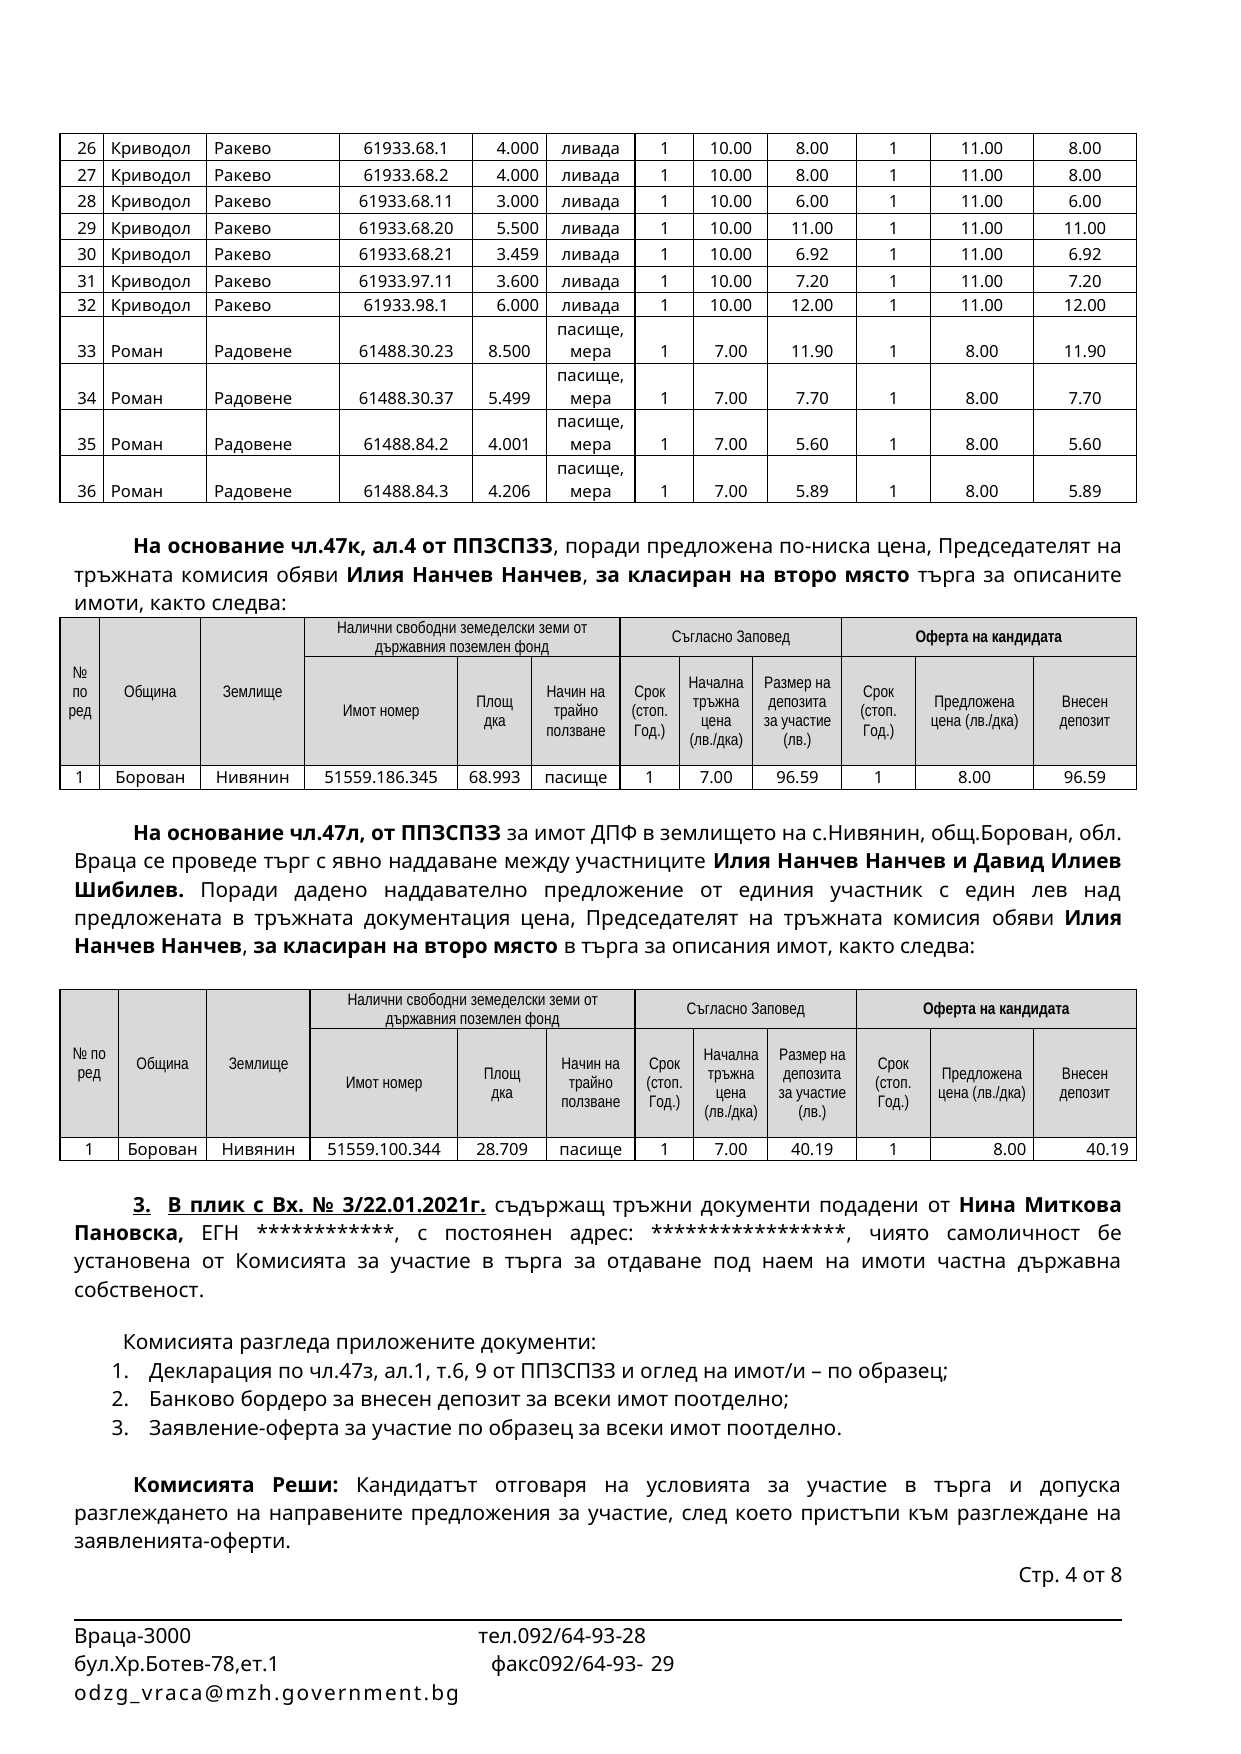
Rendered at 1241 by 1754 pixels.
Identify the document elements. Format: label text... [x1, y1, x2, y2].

table_cell 7.20 [768, 267, 856, 292]
table_header Землище [207, 990, 309, 1137]
table_cell 11.00 [931, 293, 1033, 316]
table_cell Криводол [104, 161, 206, 186]
table_cell 29 [61, 214, 103, 239]
table_cell 51559.186.345 [305, 766, 457, 788]
table_cell 1 [636, 293, 693, 316]
table_cell Предложена цена (лв./дка) [931, 1029, 1033, 1137]
table_cell 1 [842, 766, 915, 788]
table_cell 8.00 [931, 456, 1033, 502]
table_cell Начин на трайно ползване [532, 657, 619, 765]
table_cell 1 [857, 410, 930, 455]
table_cell 61933.97.11 [340, 267, 472, 292]
table_cell пасище, мера [547, 364, 634, 409]
table_cell 1 [857, 293, 930, 316]
table_cell 61488.84.2 [340, 410, 472, 455]
table_cell 11.00 [768, 214, 856, 239]
table_cell 7.00 [680, 766, 752, 788]
table_cell 3.459 [473, 240, 546, 266]
table_cell 96.59 [1034, 766, 1136, 788]
table_cell 11.00 [931, 267, 1033, 292]
table_cell ливада [547, 187, 634, 213]
table_header Община [119, 990, 206, 1137]
table_cell Нивянин [201, 766, 304, 788]
table_cell Начална тръжна цена (лв./дка) [694, 1029, 767, 1137]
table_cell 1 [636, 240, 693, 266]
table_cell 30 [61, 240, 103, 266]
table_cell Криводол [104, 214, 206, 239]
table_cell 5.60 [1034, 410, 1136, 455]
table_header Налични свободни земеделски земи от държавния поземлен фонд [305, 618, 619, 656]
table_cell 1 [857, 1138, 930, 1160]
table_cell 61933.68.2 [340, 161, 472, 186]
table_cell пасище [547, 1138, 634, 1160]
table_cell 96.59 [753, 766, 841, 788]
table_header Оферта на кандидата [857, 990, 1136, 1028]
table_cell 6.00 [1034, 187, 1136, 213]
table_cell Криводол [104, 134, 206, 159]
table_cell Криводол [104, 293, 206, 316]
table_cell 36 [61, 456, 103, 502]
table_cell 1 [61, 1138, 118, 1160]
table_cell 61933.68.20 [340, 214, 472, 239]
table_cell пасище [532, 766, 619, 788]
table_cell 33 [61, 317, 103, 362]
text На основание чл.47к, ал.4 от ППЗСПЗЗ, поради предложена по-ниска цена, Председателят на тръжната комисия обяви Илия Нанчев Нанчев, за класиран на второ място търга за описаните имоти, както следва: [74, 531, 1122, 617]
table_cell 11.90 [1034, 317, 1136, 362]
table_cell Срок (стоп. Год.) [636, 1029, 693, 1137]
table_cell 8.00 [1034, 134, 1136, 159]
table_cell 7.00 [694, 1138, 767, 1160]
table_cell Начин на трайно ползване [547, 1029, 634, 1137]
table_cell 8.00 [931, 410, 1033, 455]
table_cell 1 [636, 317, 693, 362]
table_cell 5.499 [473, 364, 546, 409]
table_cell 1 [636, 364, 693, 409]
table_cell 10.00 [694, 293, 767, 316]
table_cell 10.00 [694, 134, 767, 159]
table_cell 11.00 [931, 214, 1033, 239]
table_cell 1 [857, 317, 930, 362]
table_cell 1 [857, 134, 930, 159]
table_cell 8.00 [931, 1138, 1033, 1160]
table_cell 8.00 [916, 766, 1033, 788]
table_cell 3.000 [473, 187, 546, 213]
table_cell ливада [547, 214, 634, 239]
table_cell 7.00 [694, 317, 767, 362]
table_header Съгласно Заповед [621, 618, 841, 656]
table_cell 6.00 [768, 187, 856, 213]
table_cell пасище, мера [547, 317, 634, 362]
table_cell 7.00 [694, 456, 767, 502]
table_cell Радовене [207, 456, 339, 502]
table_cell 61933.68.1 [340, 134, 472, 159]
table_cell 40.19 [768, 1138, 856, 1160]
table_cell 40.19 [1034, 1138, 1136, 1160]
table_header Община [100, 618, 200, 765]
table_cell Борован [100, 766, 200, 788]
table_cell 11.00 [931, 240, 1033, 266]
table_cell 34 [61, 364, 103, 409]
table_cell Роман [104, 456, 206, 502]
table_cell 61933.98.1 [340, 293, 472, 316]
list Заявление-оферта за участие по образец за всеки имот поотделно. [111, 1413, 1122, 1441]
table_cell 1 [857, 267, 930, 292]
table_cell 1 [857, 240, 930, 266]
table_cell 7.00 [694, 410, 767, 455]
text Комисията разгледа приложените документи: [74, 1327, 1122, 1356]
table_cell 4.001 [473, 410, 546, 455]
table_cell 8.00 [768, 161, 856, 186]
table_cell 1 [636, 410, 693, 455]
table_cell 7.20 [1034, 267, 1136, 292]
table_cell Имот номер [305, 657, 457, 765]
table_cell ливада [547, 134, 634, 159]
table_cell Ракево [207, 187, 339, 213]
table_cell 1 [61, 766, 99, 788]
table_header Съгласно Заповед [636, 990, 856, 1028]
table_cell 27 [61, 161, 103, 186]
table_cell Внесен депозит [1034, 657, 1136, 765]
table_cell Площ дка [458, 657, 531, 765]
table_cell 8.00 [1034, 161, 1136, 186]
table_cell 3.600 [473, 267, 546, 292]
table_cell 1 [636, 134, 693, 159]
table_cell Ракево [207, 240, 339, 266]
table_cell 10.00 [694, 267, 767, 292]
table_cell 8.00 [931, 364, 1033, 409]
table_cell 11.00 [931, 134, 1033, 159]
list Декларация по чл.47з, ал.1, т.6, 9 от ППЗСПЗЗ и оглед на имот/и – по образец; [111, 1356, 1122, 1384]
table_cell Нивянин [207, 1138, 309, 1160]
table_cell ливада [547, 293, 634, 316]
table_cell Размер на депозита за участие (лв.) [768, 1029, 856, 1137]
table_cell Срок (стоп. Год.) [857, 1029, 930, 1137]
table_cell 5.60 [768, 410, 856, 455]
table_cell 12.00 [768, 293, 856, 316]
table_header Землище [201, 618, 304, 765]
table_cell 7.00 [694, 364, 767, 409]
table_cell 61933.68.21 [340, 240, 472, 266]
table_cell Борован [119, 1138, 206, 1160]
table_cell Имот номер [311, 1029, 457, 1137]
list Банково бордеро за внесен депозит за всеки имот поотделно; [111, 1384, 1122, 1413]
table_cell 51559.100.344 [311, 1138, 457, 1160]
table_header № по ред [61, 990, 118, 1137]
table_cell Ракево [207, 161, 339, 186]
table_cell 1 [621, 766, 679, 788]
table_cell 1 [636, 187, 693, 213]
table_cell Радовене [207, 410, 339, 455]
table_cell 10.00 [694, 161, 767, 186]
table_cell пасище, мера [547, 410, 634, 455]
table_cell 11.00 [1034, 214, 1136, 239]
table_cell 35 [61, 410, 103, 455]
table_cell 1 [636, 267, 693, 292]
table_cell Роман [104, 317, 206, 362]
table_header № по ред [61, 618, 99, 765]
table_cell 6.92 [768, 240, 856, 266]
table_cell 31 [61, 267, 103, 292]
text Комисията Реши: Кандидатът отговаря на условията за участие в търга и допуска разглеждането на направените предложения за участие, след което пристъпи към разглеждане на заявленията-оферти. [74, 1470, 1122, 1555]
table_cell 12.00 [1034, 293, 1136, 316]
table_cell Роман [104, 364, 206, 409]
table_cell 1 [857, 364, 930, 409]
table_cell 32 [61, 293, 103, 316]
table_cell 11.00 [931, 161, 1033, 186]
table_cell Размер на депозита за участие (лв.) [753, 657, 841, 765]
table_cell Криводол [104, 240, 206, 266]
table_cell Внесен депозит [1034, 1029, 1136, 1137]
table_cell Ракево [207, 293, 339, 316]
table_cell 1 [857, 456, 930, 502]
table_cell 10.00 [694, 214, 767, 239]
table_cell Ракево [207, 267, 339, 292]
table_cell Криводол [104, 187, 206, 213]
table_cell 1 [857, 187, 930, 213]
text 3. В плик с Вх. № 3/22.01.2021г. съдържащ тръжни документи подадени от Нина Миткова Пановска, ЕГН ************, с постоянен адрес: *****************, чиято самоличност бе установена от Комисията за участие в търга за отдаване под наем на имоти частна държавна собственост. [74, 1190, 1122, 1303]
table_cell 1 [857, 161, 930, 186]
table_cell 11.00 [931, 187, 1033, 213]
table_cell Срок (стоп. Год.) [621, 657, 679, 765]
table_header Оферта на кандидата [842, 618, 1136, 656]
table_cell 5.89 [768, 456, 856, 502]
table_cell Срок (стоп. Год.) [842, 657, 915, 765]
table_cell Ракево [207, 214, 339, 239]
table_cell 1 [636, 161, 693, 186]
table_cell 4.000 [473, 161, 546, 186]
table_cell 7.70 [768, 364, 856, 409]
table_cell 7.70 [1034, 364, 1136, 409]
table_cell 10.00 [694, 187, 767, 213]
table_header Налични свободни земеделски земи от държавния поземлен фонд [311, 990, 634, 1028]
table_cell 5.500 [473, 214, 546, 239]
table_cell 61488.30.37 [340, 364, 472, 409]
table_cell Радовене [207, 317, 339, 362]
table_cell 1 [636, 456, 693, 502]
table_cell Ракево [207, 134, 339, 159]
table_cell 11.90 [768, 317, 856, 362]
table_cell 8.00 [768, 134, 856, 159]
table_cell 1 [636, 1138, 693, 1160]
text На основание чл.47л, от ППЗСПЗЗ за имот ДПФ в землището на с.Нивянин, общ.Борован, обл. Враца се проведе търг с явно наддаване между участниците Илия Нанчев Нанчев и Давид Илиев Шибилев. Поради дадено наддавателно предложение от единия участник с един лев над предложената в тръжната документация цена, Председателят на тръжната комисия обяви Илия Нанчев Нанчев, за класиран на второ място в търга за описания имот, както следва: [74, 818, 1122, 960]
table_cell 10.00 [694, 240, 767, 266]
table_cell ливада [547, 267, 634, 292]
table_cell 8.00 [931, 317, 1033, 362]
table_cell 8.500 [473, 317, 546, 362]
table_cell 61933.68.11 [340, 187, 472, 213]
table_cell пасище, мера [547, 456, 634, 502]
table_cell 28 [61, 187, 103, 213]
table_cell 68.993 [458, 766, 531, 788]
table_cell 6.000 [473, 293, 546, 316]
table_cell 1 [636, 214, 693, 239]
table_cell 4.206 [473, 456, 546, 502]
table_cell ливада [547, 240, 634, 266]
table_cell 61488.30.23 [340, 317, 472, 362]
table_cell 1 [857, 214, 930, 239]
table_cell Роман [104, 410, 206, 455]
table_cell 28.709 [458, 1138, 546, 1160]
table_cell Площ дка [458, 1029, 546, 1137]
table_cell 5.89 [1034, 456, 1136, 502]
table_cell Радовене [207, 364, 339, 409]
table_cell ливада [547, 161, 634, 186]
table_cell 61488.84.3 [340, 456, 472, 502]
table_cell Предложена цена (лв./дка) [916, 657, 1033, 765]
table_cell 4.000 [473, 134, 546, 159]
table_cell Начална тръжна цена (лв./дка) [680, 657, 752, 765]
table_cell 26 [61, 134, 103, 159]
table_cell Криводол [104, 267, 206, 292]
table_cell 6.92 [1034, 240, 1136, 266]
